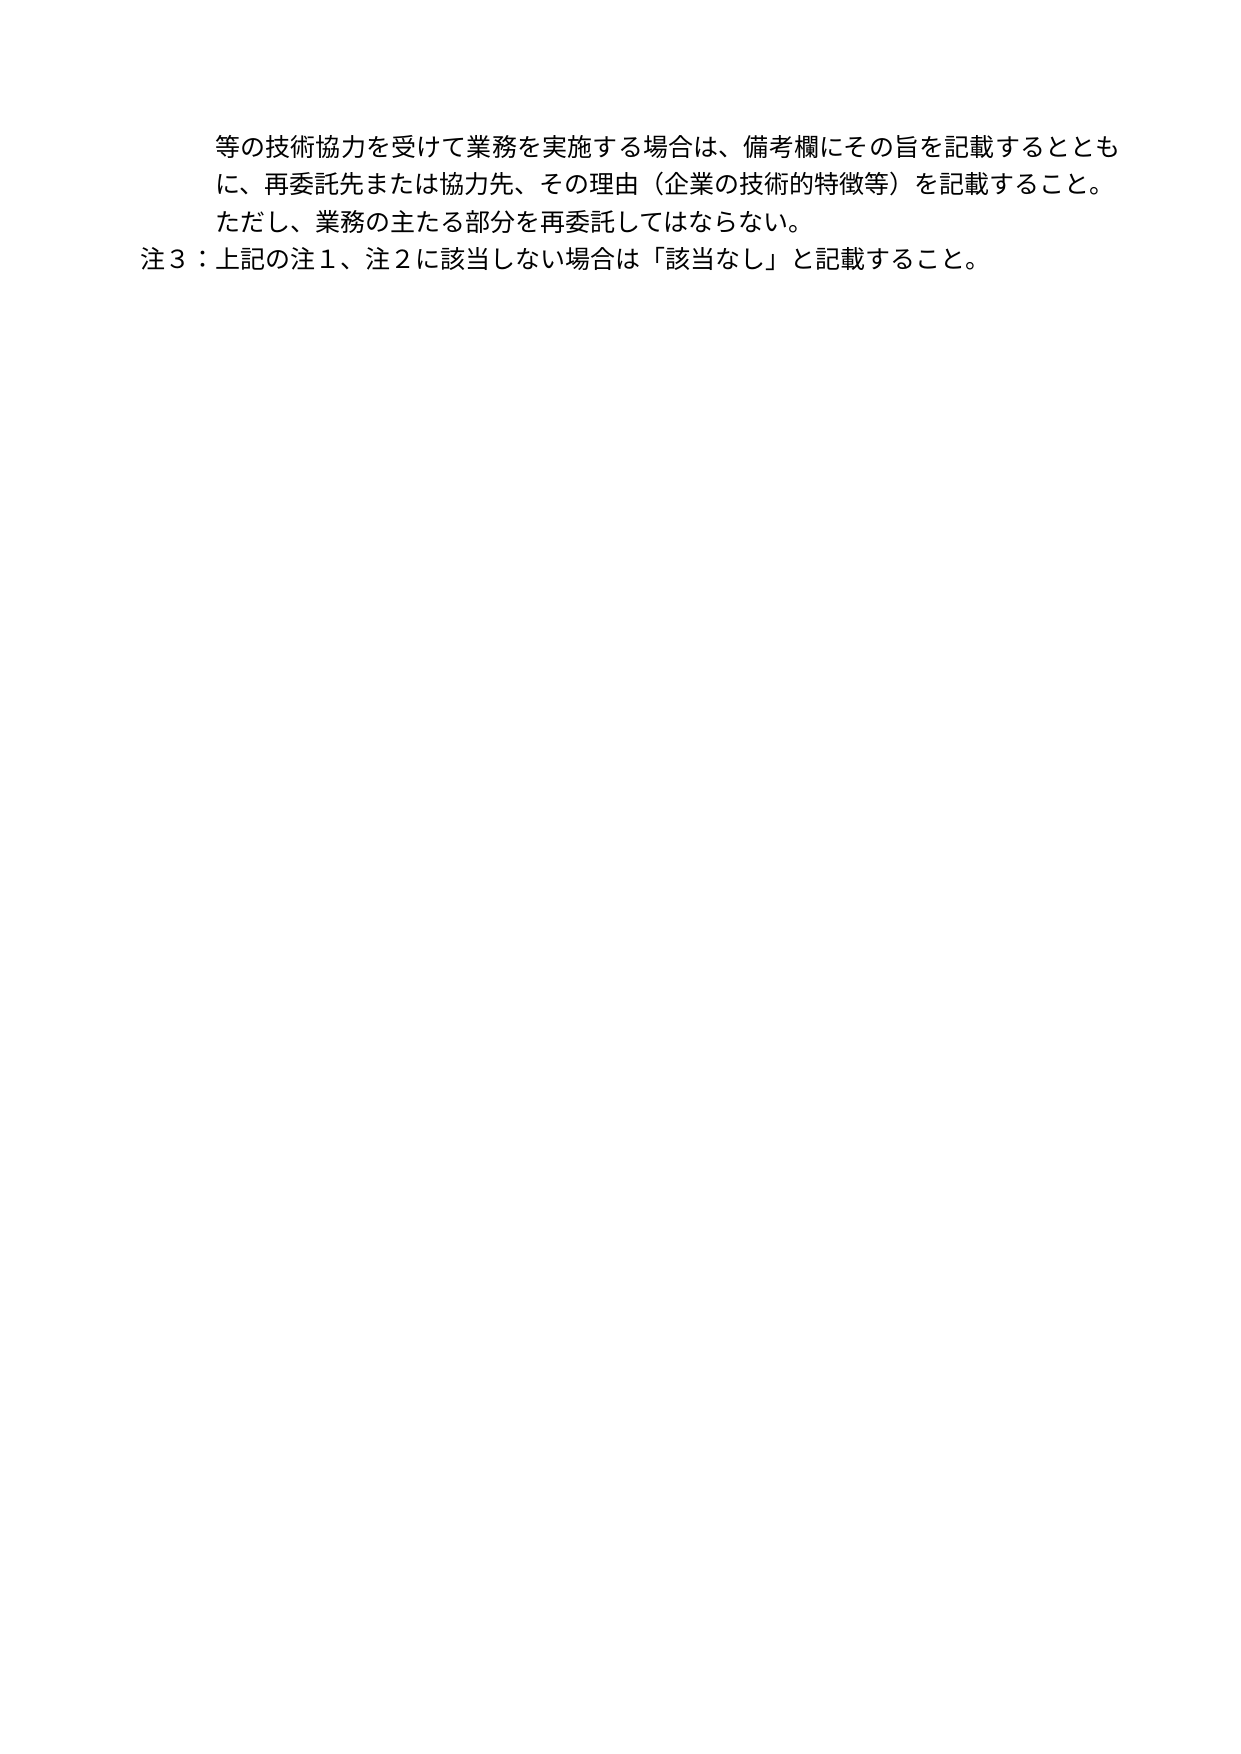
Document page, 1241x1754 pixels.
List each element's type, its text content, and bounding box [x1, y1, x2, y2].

text 注３：上記の注１、注２に該当しない場合は「該当なし」と記載すること。 [140, 239, 1122, 277]
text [140, 127, 1122, 202]
text ただし、業務の主たる部分を再委託してはならない。 [140, 202, 1122, 239]
